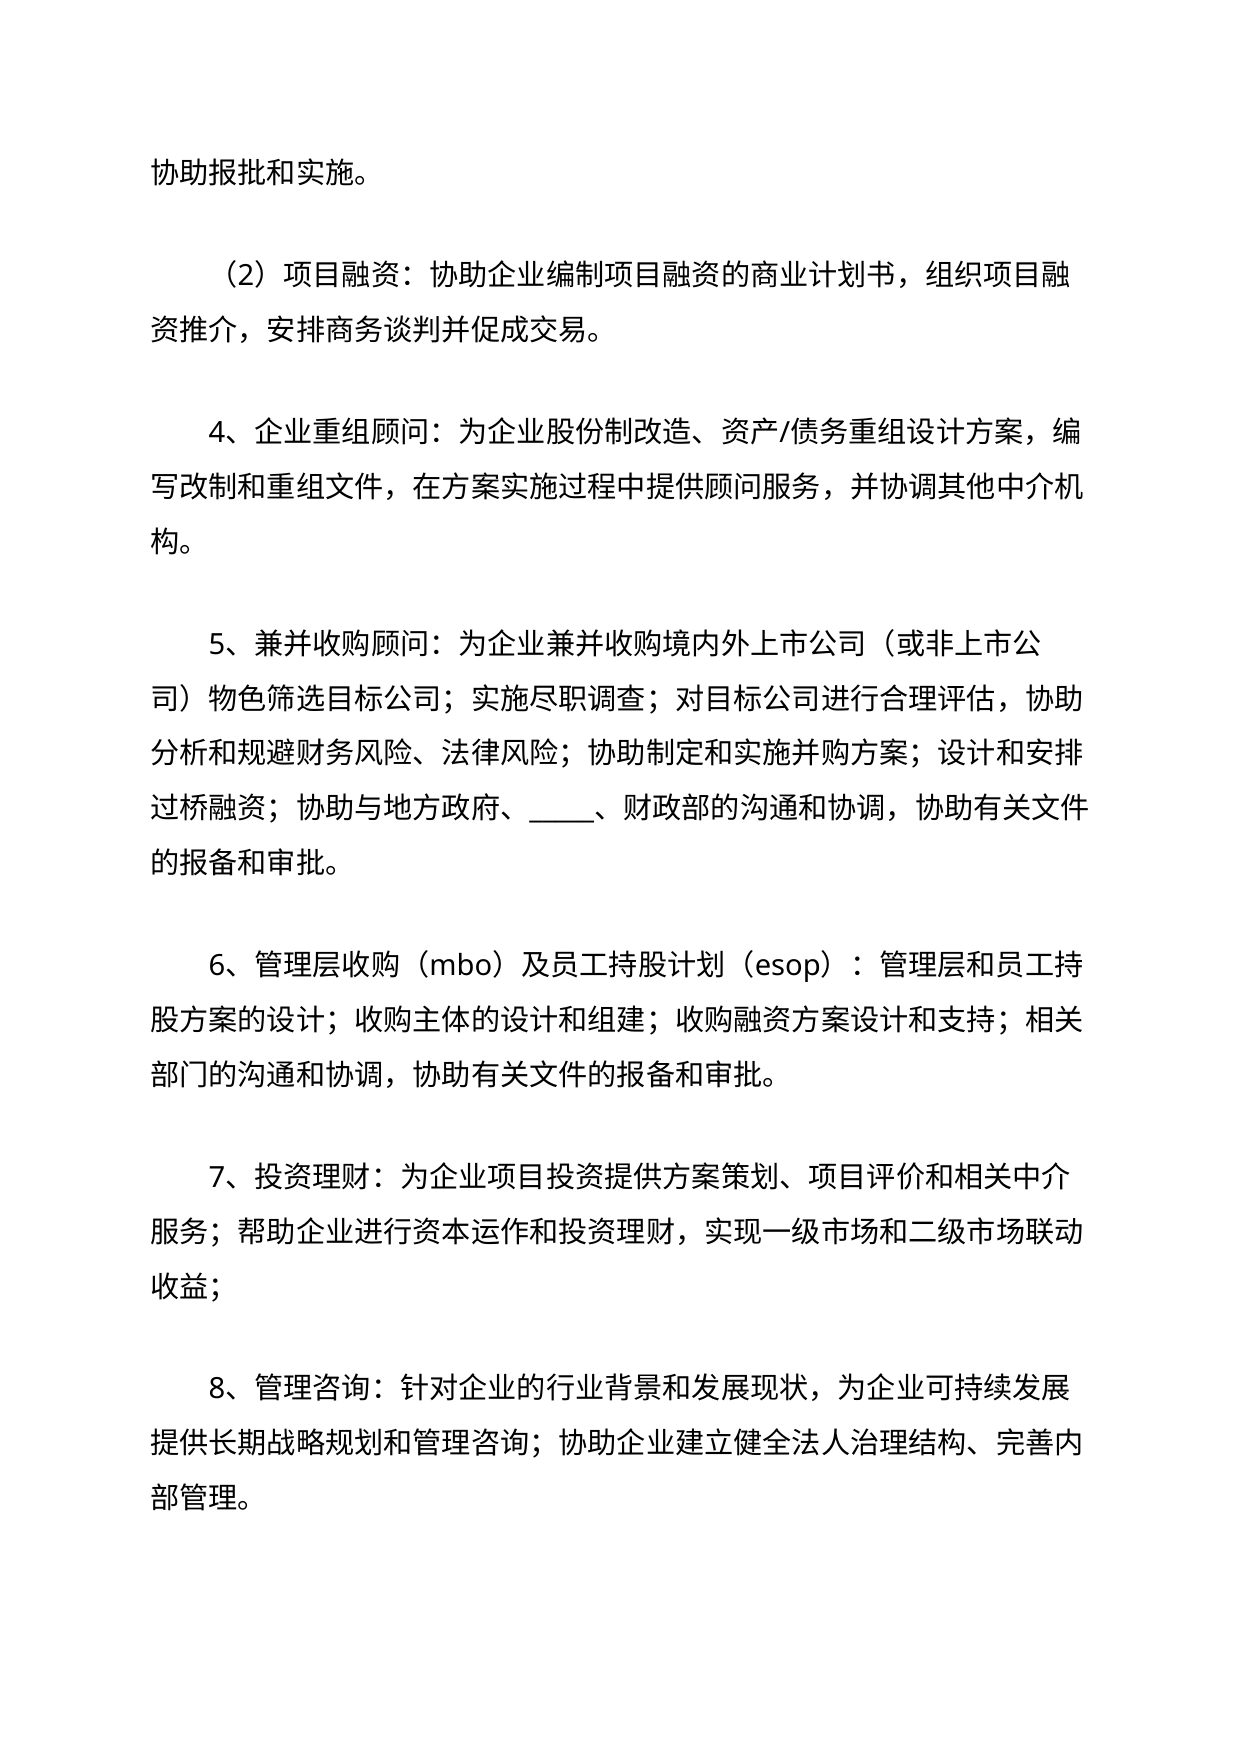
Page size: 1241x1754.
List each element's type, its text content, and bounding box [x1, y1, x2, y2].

text 7、投资理财：为企业项目投资提供方案策划、项目评价和相关中介服务；帮助企业进行资本运作和投资理财，实现一级市场和二级市场联动收益； [150, 1153, 1090, 1306]
text 6、管理层收购（mbo）及员工持股计划（esop）：管理层和员工持股方案的设计；收购主体的设计和组建；收购融资方案设计和支持；相关部门的沟通和协调，协助有关文件的报备和审批。 [150, 942, 1090, 1094]
text （2）项目融资：协助企业编制项目融资的商业计划书，组织项目融资推介，安排商务谈判并促成交易。 [150, 252, 1090, 349]
text 4、企业重组顾问：为企业股份制改造、资产/债务重组设计方案，编写改制和重组文件，在方案实施过程中提供顾问服务，并协调其他中介机构。 [150, 408, 1090, 561]
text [150, 150, 1090, 192]
text 5、兼并收购顾问：为企业兼并收购境内外上市公司（或非上市公司）物色筛选目标公司；实施尽职调查；对目标公司进行合理评估，协助分析和规避财务风险、法律风险；协助制定和实施并购方案；设计和安排过桥融资；协助与地方政府、_____、财政部的沟通和协调，协助有关文件的报备和审批。 [150, 620, 1090, 882]
text 8、管理咨询：针对企业的行业背景和发展现状，为企业可持续发展提供长期战略规划和管理咨询；协助企业建立健全法人治理结构、完善内部管理。 [150, 1365, 1090, 1517]
